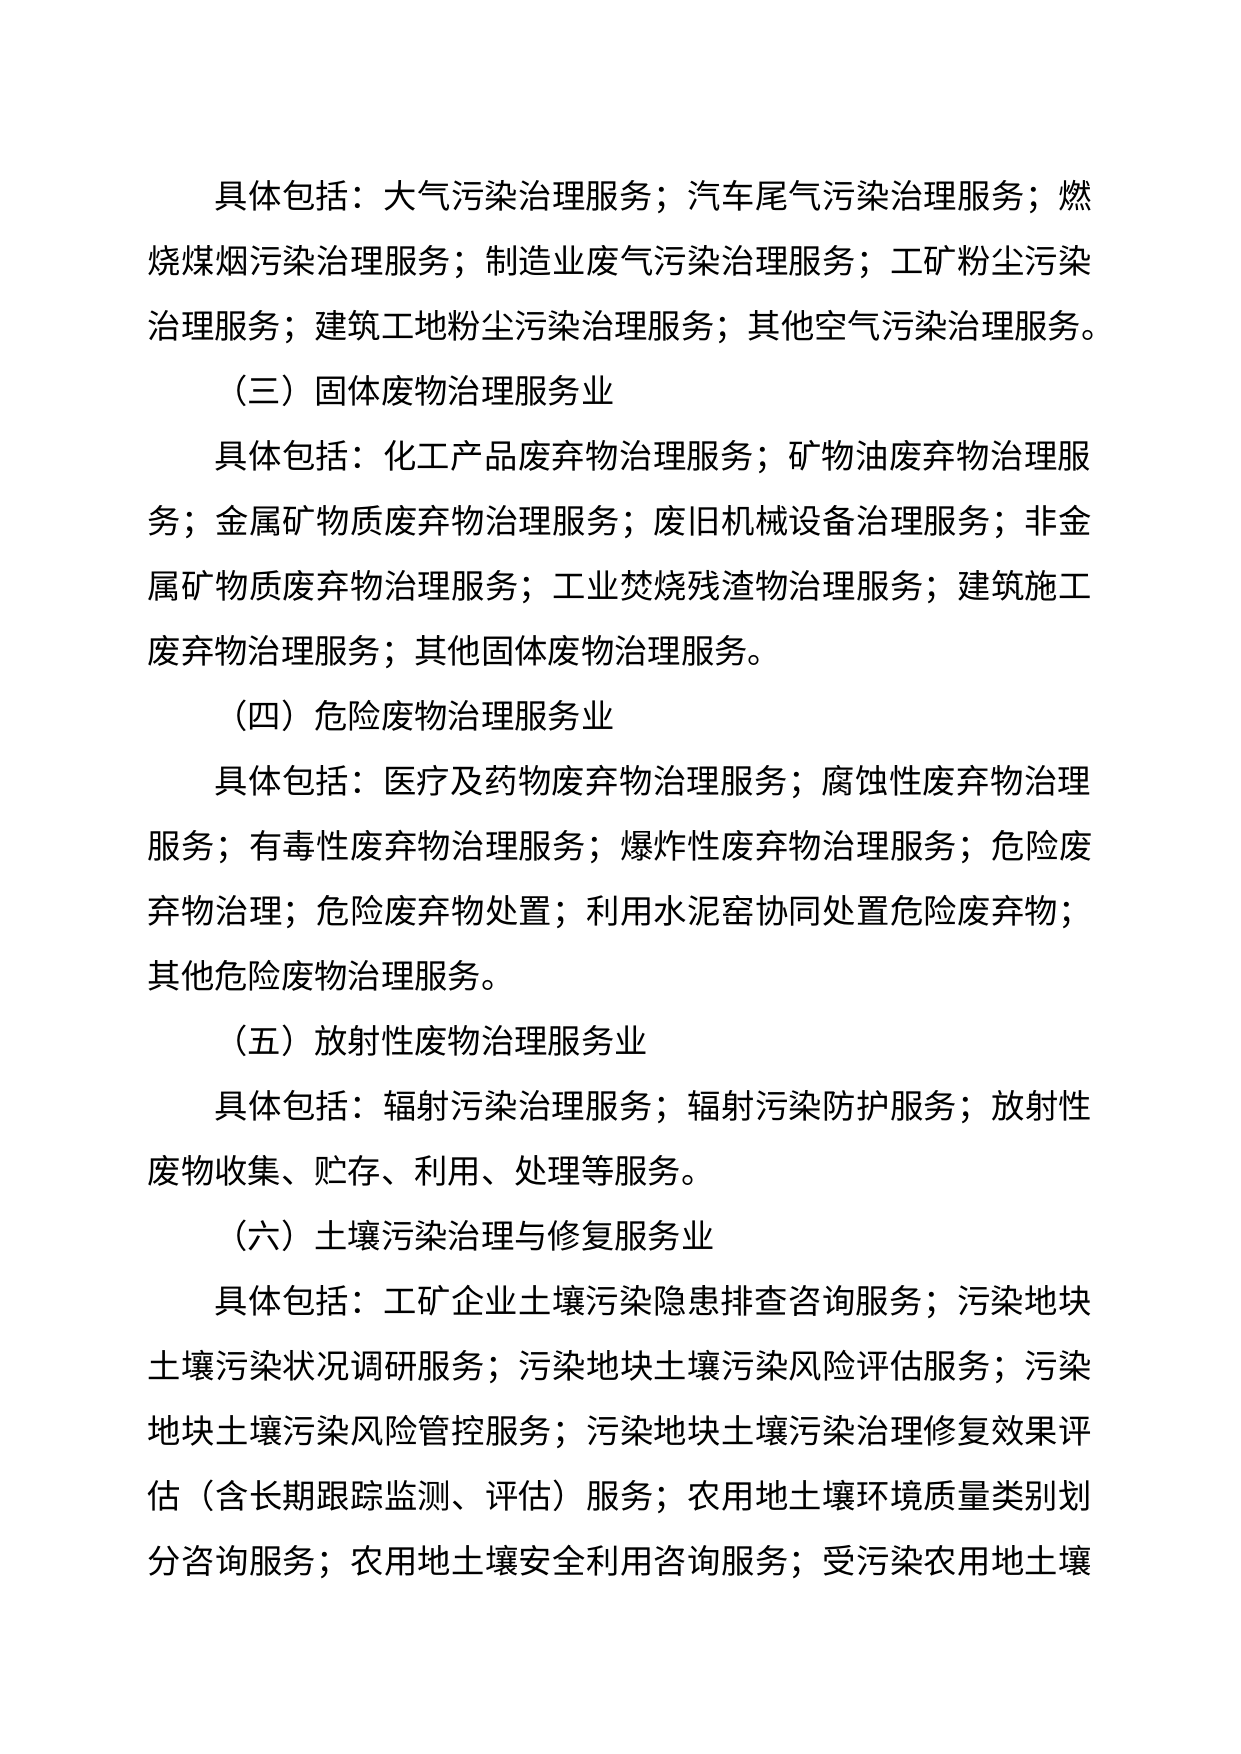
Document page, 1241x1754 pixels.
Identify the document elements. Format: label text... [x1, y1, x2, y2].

text 具体包括：大气污染治理服务；汽车尾气污染治理服务；燃烧煤烟污染治理服务；制造业废气污染治理服务；工矿粉尘污染治理服务；建筑工地粉尘污染治理服务；其他空气污染治理服务。 [148, 162, 1092, 357]
text 具体包括：医疗及药物废弃物治理服务；腐蚀性废弃物治理服务；有毒性废弃物治理服务；爆炸性废弃物治理服务；危险废弃物治理；危险废弃物处置；利用水泥窑协同处置危险废弃物；其他危险废物治理服务。 [148, 747, 1092, 1007]
text 具体包括：化工产品废弃物治理服务；矿物油废弃物治理服务；金属矿物质废弃物治理服务；废旧机械设备治理服务；非金属矿物质废弃物治理服务；工业焚烧残渣物治理服务；建筑施工废弃物治理服务；其他固体废物治理服务。 [148, 422, 1092, 682]
list 固体废物治理服务业 [148, 357, 1092, 422]
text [148, 1267, 1092, 1592]
text 具体包括：辐射污染治理服务；辐射污染防护服务；放射性废物收集、贮存、利用、处理等服务。 [148, 1072, 1092, 1202]
list 危险废物治理服务业 [148, 682, 1092, 747]
list 土壤污染治理与修复服务业 [148, 1202, 1092, 1267]
list 放射性废物治理服务业 [148, 1007, 1092, 1072]
